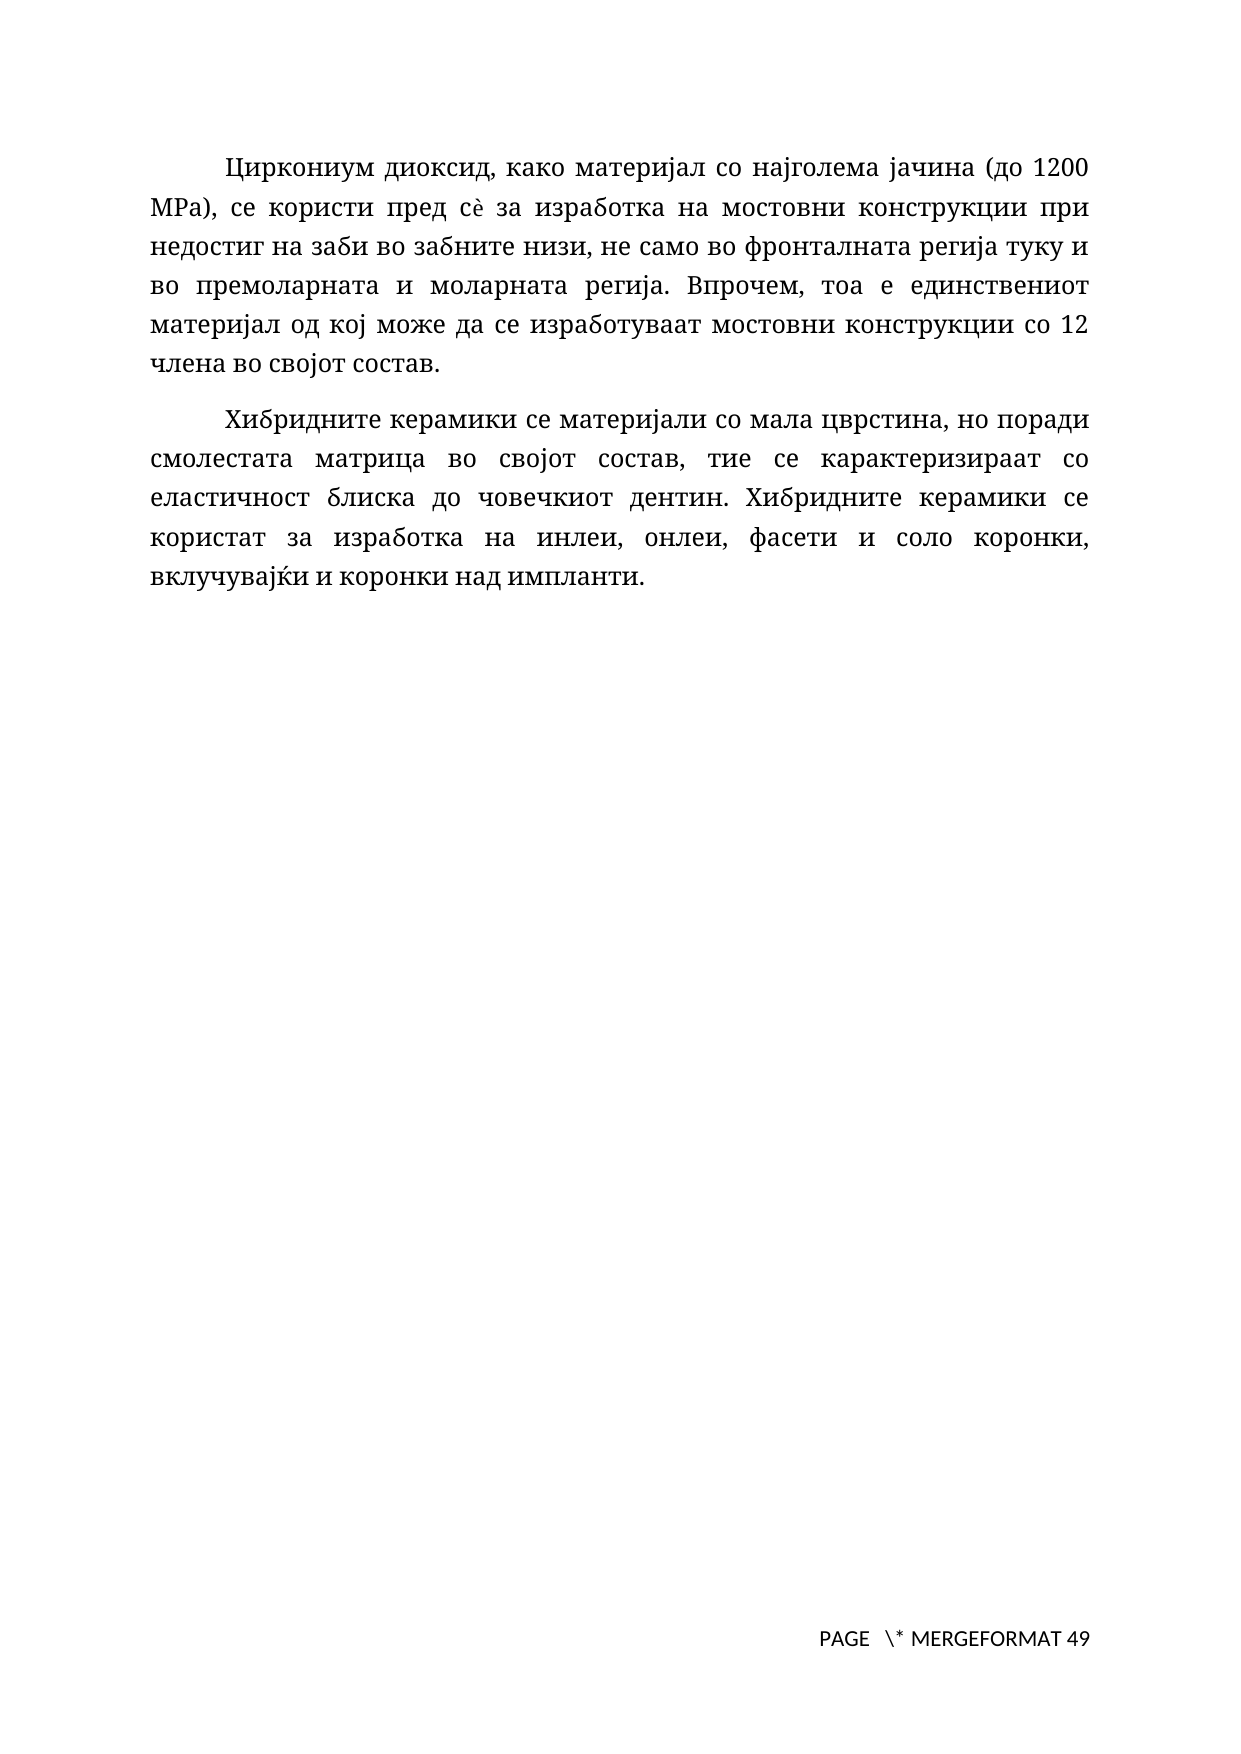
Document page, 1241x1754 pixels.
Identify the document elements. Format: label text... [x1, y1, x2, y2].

text Циркониум диоксид, како материјал со најголема јачина (до 1200 MPa), се користи пред сѐ за изработка на мостовни конструкции при недостиг на заби во забните низи, не само во фронталната регија туку и во премоларната и моларната регија. Впрочем, тоа е единствениот материјал од кој може да се изработуваат мостовни конструкции со 12 члена во својот состав. [150, 150, 1090, 380]
text Хибридните керамики се материјали со мала цврстина, но поради смолестата матрица во својот состав, тие се карактеризираат со еластичност блиска до човечкиот дентин. Хибридните керамики се користат за изработка на инлеи, онлеи, фасети и соло коронки, вклучувајќи и коронки над импланти. [150, 402, 1090, 592]
